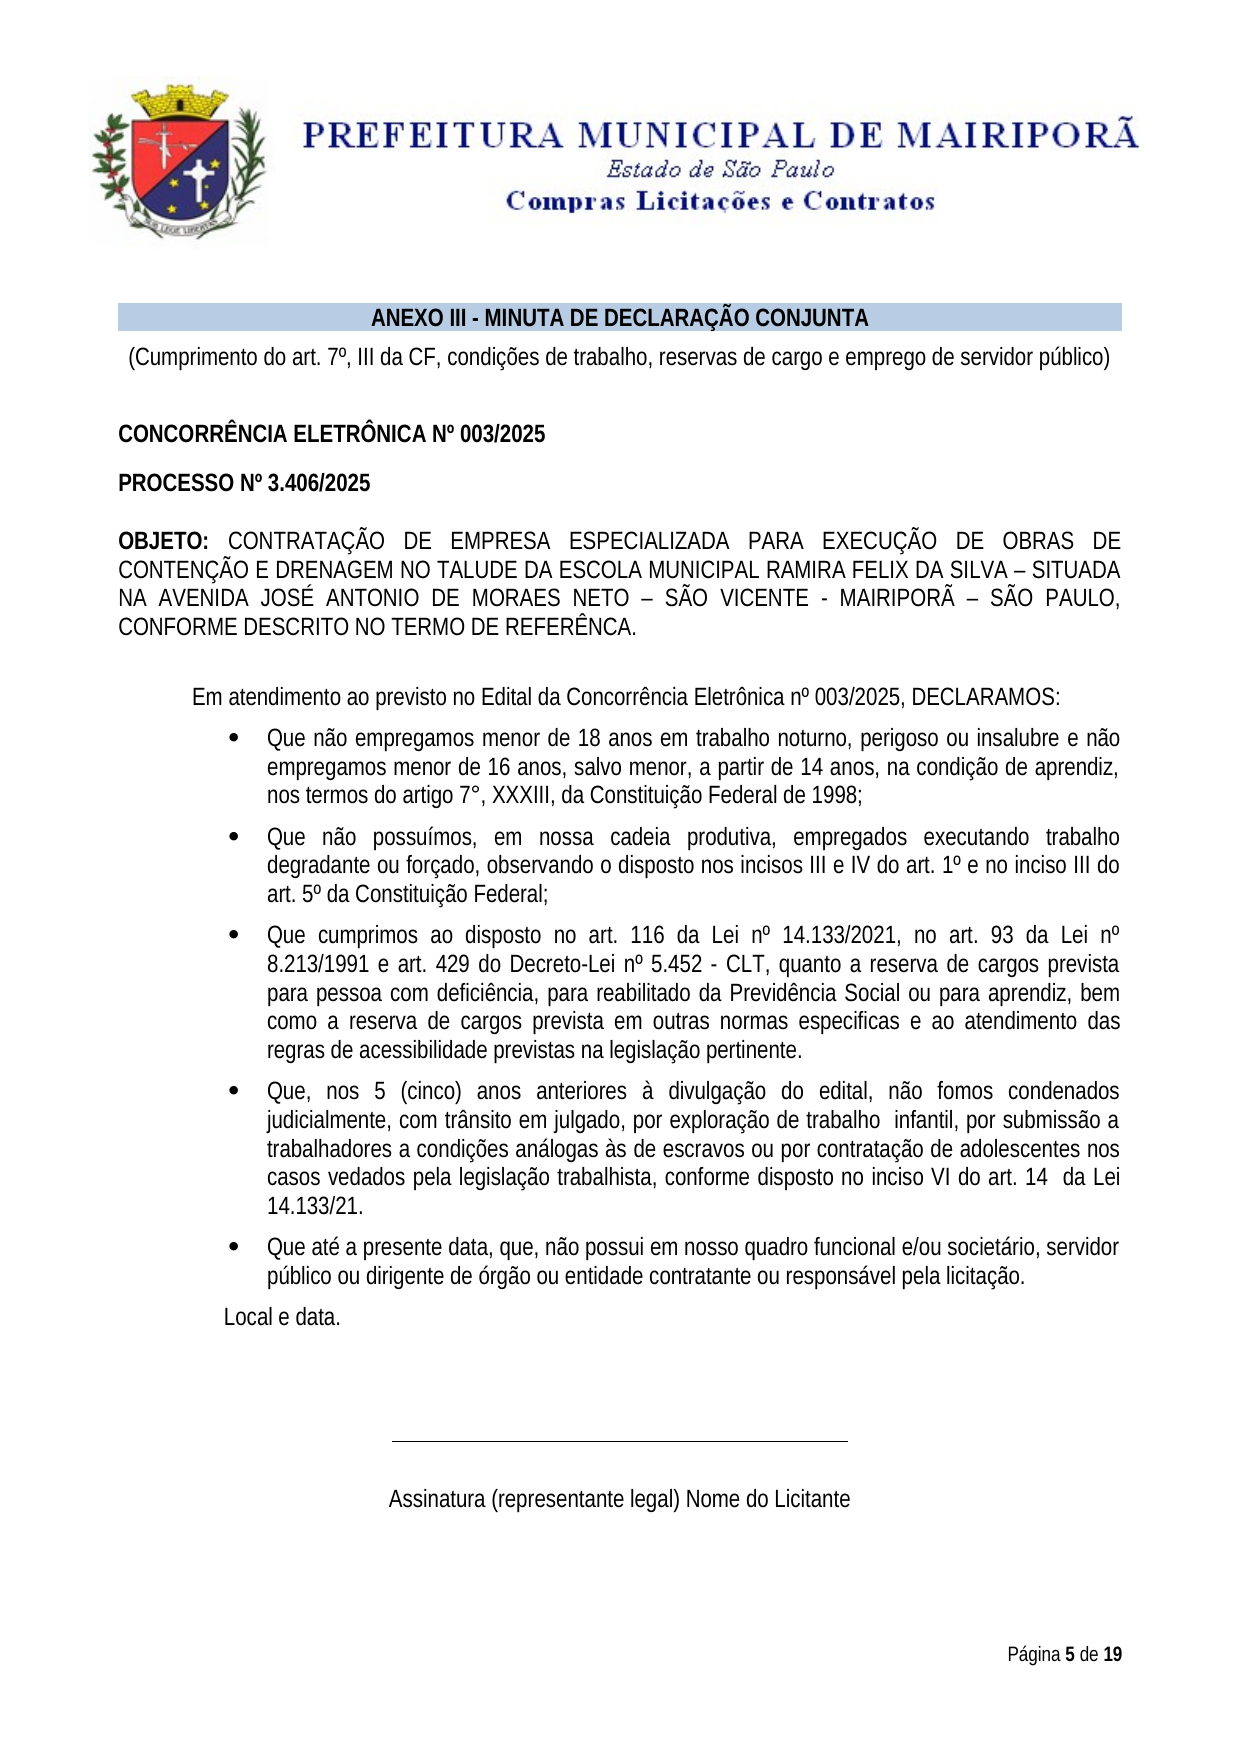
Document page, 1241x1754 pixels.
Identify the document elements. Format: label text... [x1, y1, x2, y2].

text CONCORRÊNCIA ELETRÔNICA Nº 003/2025 [118, 419, 1122, 448]
list Que não empregamos menor de 18 anos em trabalho noturno, perigoso ou insalubre e não empregamos menor de 16 anos, salvo menor, a partir de 14 anos, na condição de aprendiz, nos termos do artigo 7°, XXXIII, da Constituição Federal de 1998; [229, 723, 1122, 809]
text Assinatura (representante legal) Nome do Licitante [118, 1484, 1122, 1512]
list Que não possuímos, em nossa cadeia produtiva, empregados executando trabalho degradante ou forçado, observando o disposto nos incisos III e IV do art. 1º e no inciso III do art. 5º da Constituição Federal; [229, 822, 1122, 908]
text Em atendimento ao previsto no Edital da Concorrência Eletrônica nº 003/2025, DECLARAMOS: [118, 682, 1122, 710]
list Que cumprimos ao disposto no art. 116 da Lei nº 14.133/2021, no art. 93 da Lei nº 8.213/1991 e art. 429 do Decreto-Lei nº 5.452 - CLT, quanto a reserva de cargos prevista para pessoa com deficiência, para reabilitado da Previdência Social ou para aprendiz, bem como a reserva de cargos prevista em outras normas especificas e ao atendimento das regras de acessibilidade previstas na legislação pertinente. [229, 920, 1122, 1064]
subtitle ANEXO III - MINUTA DE DECLARAÇÃO CONJUNTA [118, 303, 1122, 331]
list Que, nos 5 (cinco) anos anteriores à divulgação do edital, não fomos condenados judicialmente, com trânsito em julgado, por exploração de trabalho infantil, por submissão a trabalhadores a condições análogas às de escravos ou por contratação de adolescentes nos casos vedados pela legislação trabalhista, conforme disposto no inciso VI do art. 14 da Lei 14.133/21. [229, 1076, 1122, 1219]
text OBJETO: CONTRATAÇÃO DE EMPRESA ESPECIALIZADA PARA EXECUÇÃO DE OBRAS DE CONTENÇÃO E DRENAGEM NO TALUDE DA ESCOLA MUNICIPAL RAMIRA FELIX DA SILVA – SITUADA NA AVENIDA JOSÉ ANTONIO DE MORAES NETO – SÃO VICENTE - MAIRIPORÃ – SÃO PAULO, CONFORME DESCRITO NO TERMO DE REFERÊNCA. [118, 526, 1122, 641]
text Local e data. [224, 1302, 1122, 1331]
text PROCESSO Nº 3.406/2025 [118, 468, 1122, 497]
list Que até a presente data, que, não possui em nosso quadro funcional e/ou societário, servidor público ou dirigente de órgão ou entidade contratante ou responsável pela licitação. [229, 1232, 1122, 1289]
picture [88, 76, 1150, 249]
subtitle (Cumprimento do art. 7º, III da CF, condições de trabalho, reservas de cargo e emprego de servidor público) [118, 342, 1122, 371]
